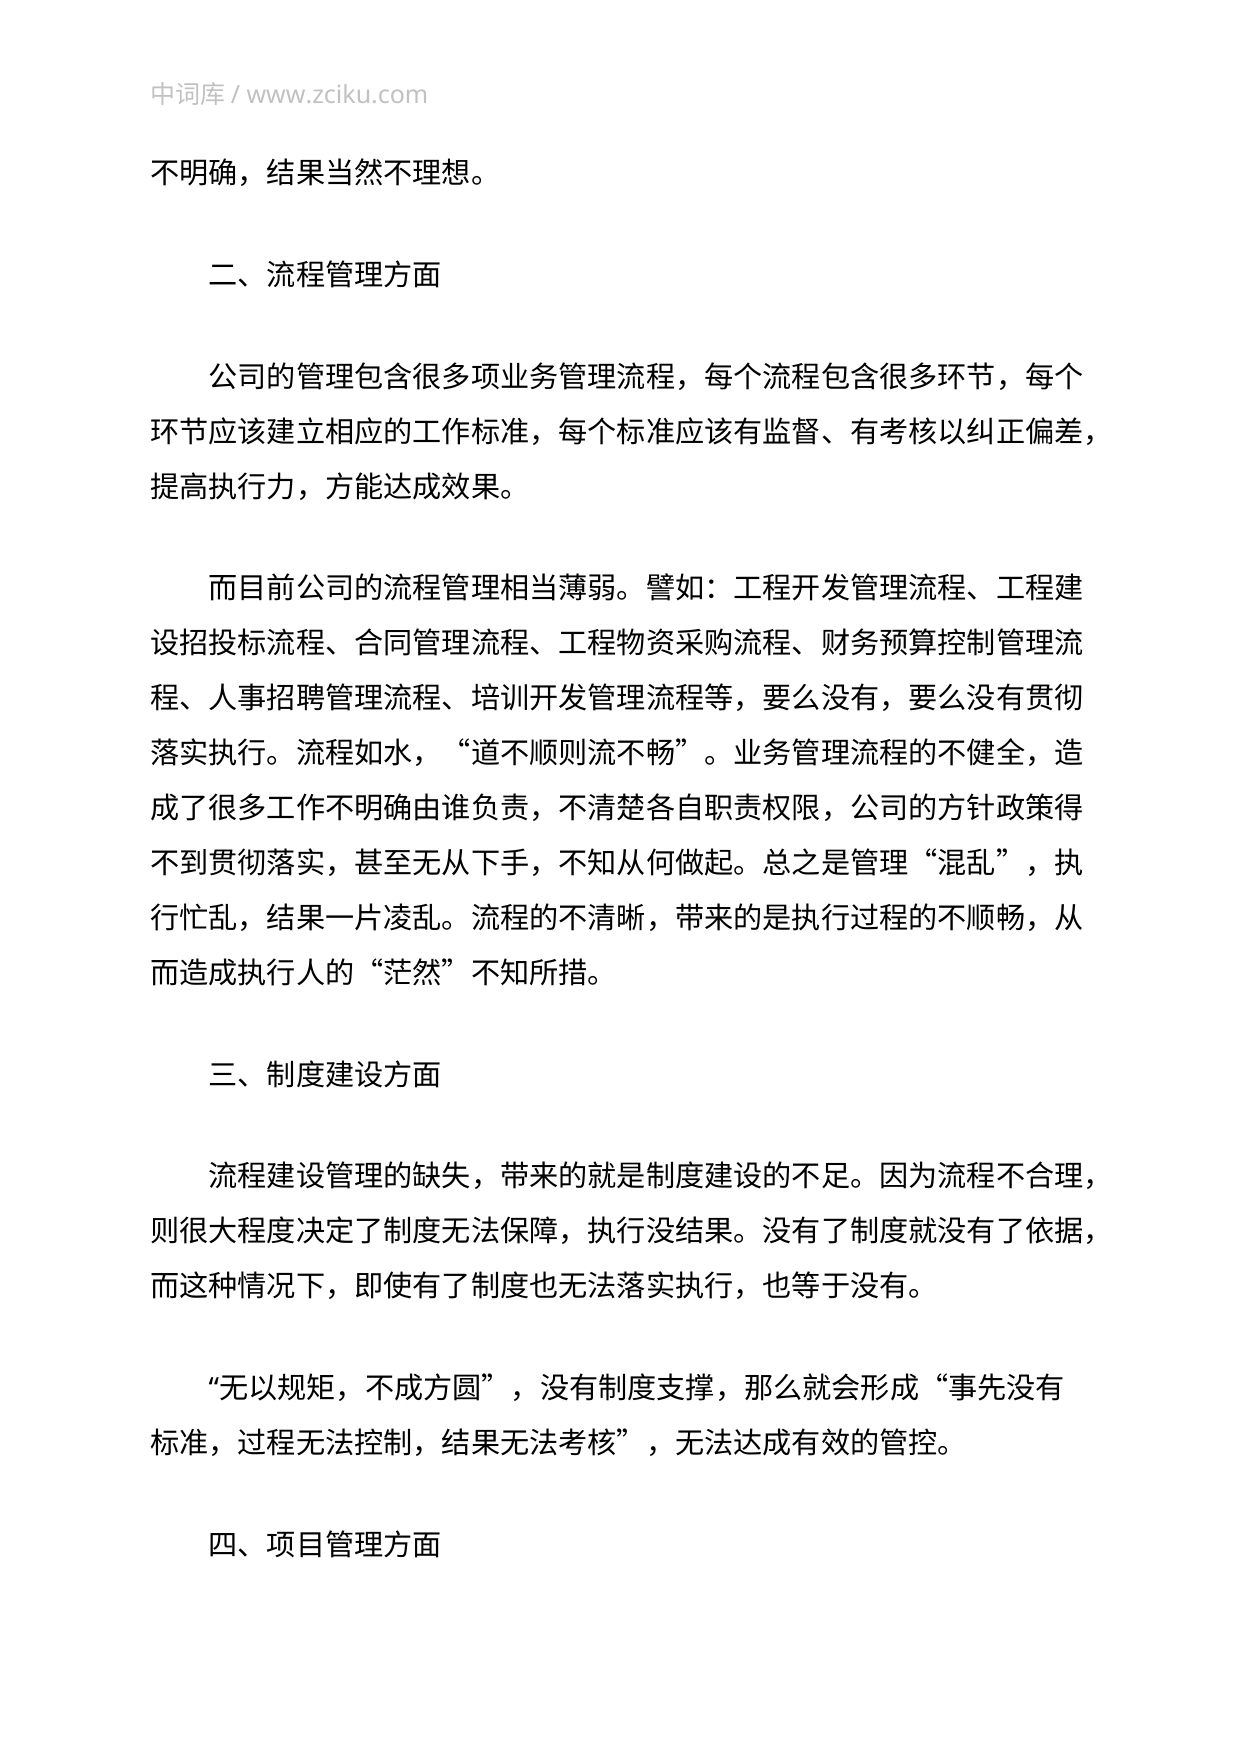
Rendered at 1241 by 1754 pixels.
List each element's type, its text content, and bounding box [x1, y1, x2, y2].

text 公司的管理包含很多项业务管理流程，每个流程包含很多环节，每个环节应该建立相应的工作标准，每个标准应该有监督、有考核以纠正偏差，提高执行力，方能达成效果。 [150, 353, 1090, 506]
text 而目前公司的流程管理相当薄弱。譬如：工程开发管理流程、工程建设招投标流程、合同管理流程、工程物资采购流程、财务预算控制管理流程、人事招聘管理流程、培训开发管理流程等，要么没有，要么没有贯彻落实执行。流程如水，“道不顺则流不畅”。业务管理流程的不健全，造成了很多工作不明确由谁负责，不清楚各自职责权限，公司的方针政策得不到贯彻落实，甚至无从下手，不知从何做起。总之是管理“混乱”，执行忙乱，结果一片凌乱。流程的不清晰，带来的是执行过程的不顺畅，从而造成执行人的“茫然”不知所措。 [150, 565, 1090, 992]
text “无以规矩，不成方圆”，没有制度支撑，那么就会形成“事先没有标准，过程无法控制，结果无法考核”，无法达成有效的管控。 [150, 1364, 1090, 1462]
text 四、项目管理方面 [150, 1521, 1090, 1563]
text 流程建设管理的缺失，带来的就是制度建设的不足。因为流程不合理，则很大程度决定了制度无法保障，执行没结果。没有了制度就没有了依据，而这种情况下，即使有了制度也无法落实执行，也等于没有。 [150, 1153, 1090, 1305]
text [150, 150, 1090, 192]
text 二、流程管理方面 [150, 252, 1090, 294]
text 三、制度建设方面 [150, 1051, 1090, 1093]
